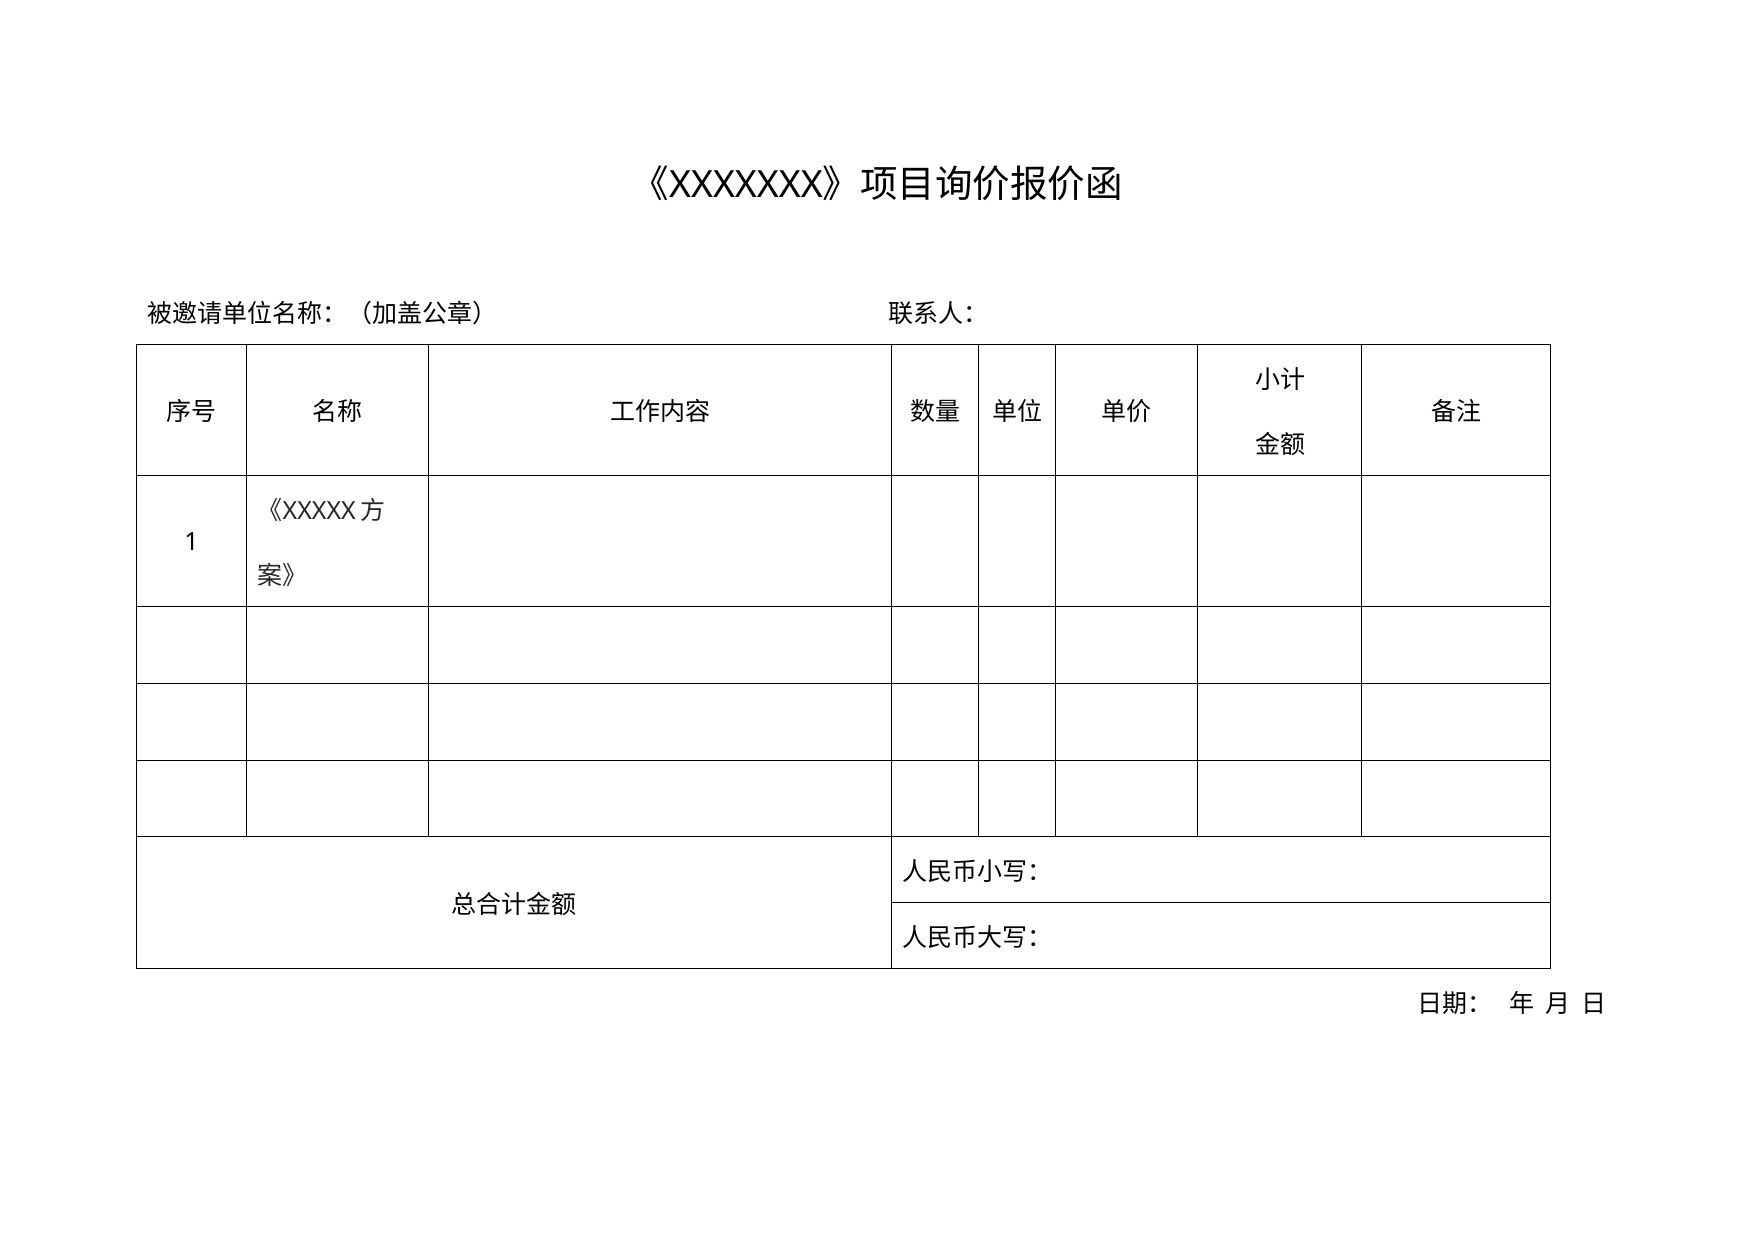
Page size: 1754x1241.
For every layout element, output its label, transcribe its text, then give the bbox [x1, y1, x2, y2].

table_cell 《XXXXX方案》 [247, 476, 428, 606]
table_cell [137, 684, 246, 759]
table_cell [429, 761, 891, 836]
table_header 序号 [137, 345, 246, 475]
table_cell [892, 761, 978, 836]
table_cell [979, 684, 1055, 759]
text 《XXXXXXX》项目询价报价函 [148, 149, 1606, 214]
table_cell [137, 761, 246, 836]
table_cell [247, 684, 428, 759]
table_cell [429, 476, 891, 606]
table_header 数量 [892, 345, 978, 475]
table_cell [1056, 476, 1197, 606]
table_header 名称 [247, 345, 428, 475]
table_cell [1198, 607, 1361, 683]
table_cell [1362, 476, 1550, 606]
table_cell [892, 607, 978, 683]
table_cell [247, 761, 428, 836]
table_cell [1362, 684, 1550, 759]
table_header 小计 金额 [1198, 345, 1361, 475]
table_header 单价 [1056, 345, 1197, 475]
table_cell [1056, 684, 1197, 759]
table_cell [137, 607, 246, 683]
table_cell [247, 607, 428, 683]
table_cell [892, 684, 978, 759]
table_cell 1 [137, 476, 246, 606]
table_cell [1198, 761, 1361, 836]
table_header 单位 [979, 345, 1055, 475]
table_cell 人民币小写： [892, 837, 1550, 902]
text 日期： 年 月 日 [148, 969, 1606, 1034]
table_cell [979, 607, 1055, 683]
table_cell [1362, 607, 1550, 683]
table_cell [1362, 761, 1550, 836]
text 被邀请单位名称：（加盖公章） 联系人： [148, 279, 1606, 344]
table_cell 人民币大写： [892, 903, 1550, 968]
table_cell [429, 607, 891, 683]
table_cell [1056, 607, 1197, 683]
table_cell [1198, 476, 1361, 606]
table_cell [429, 684, 891, 759]
table_cell [1198, 684, 1361, 759]
table_cell [892, 476, 978, 606]
table_header 工作内容 [429, 345, 891, 475]
table_cell [1056, 761, 1197, 836]
table_cell 总合计金额 [137, 837, 891, 968]
table_header 备注 [1362, 345, 1550, 475]
table_cell [979, 476, 1055, 606]
table_cell [979, 761, 1055, 836]
